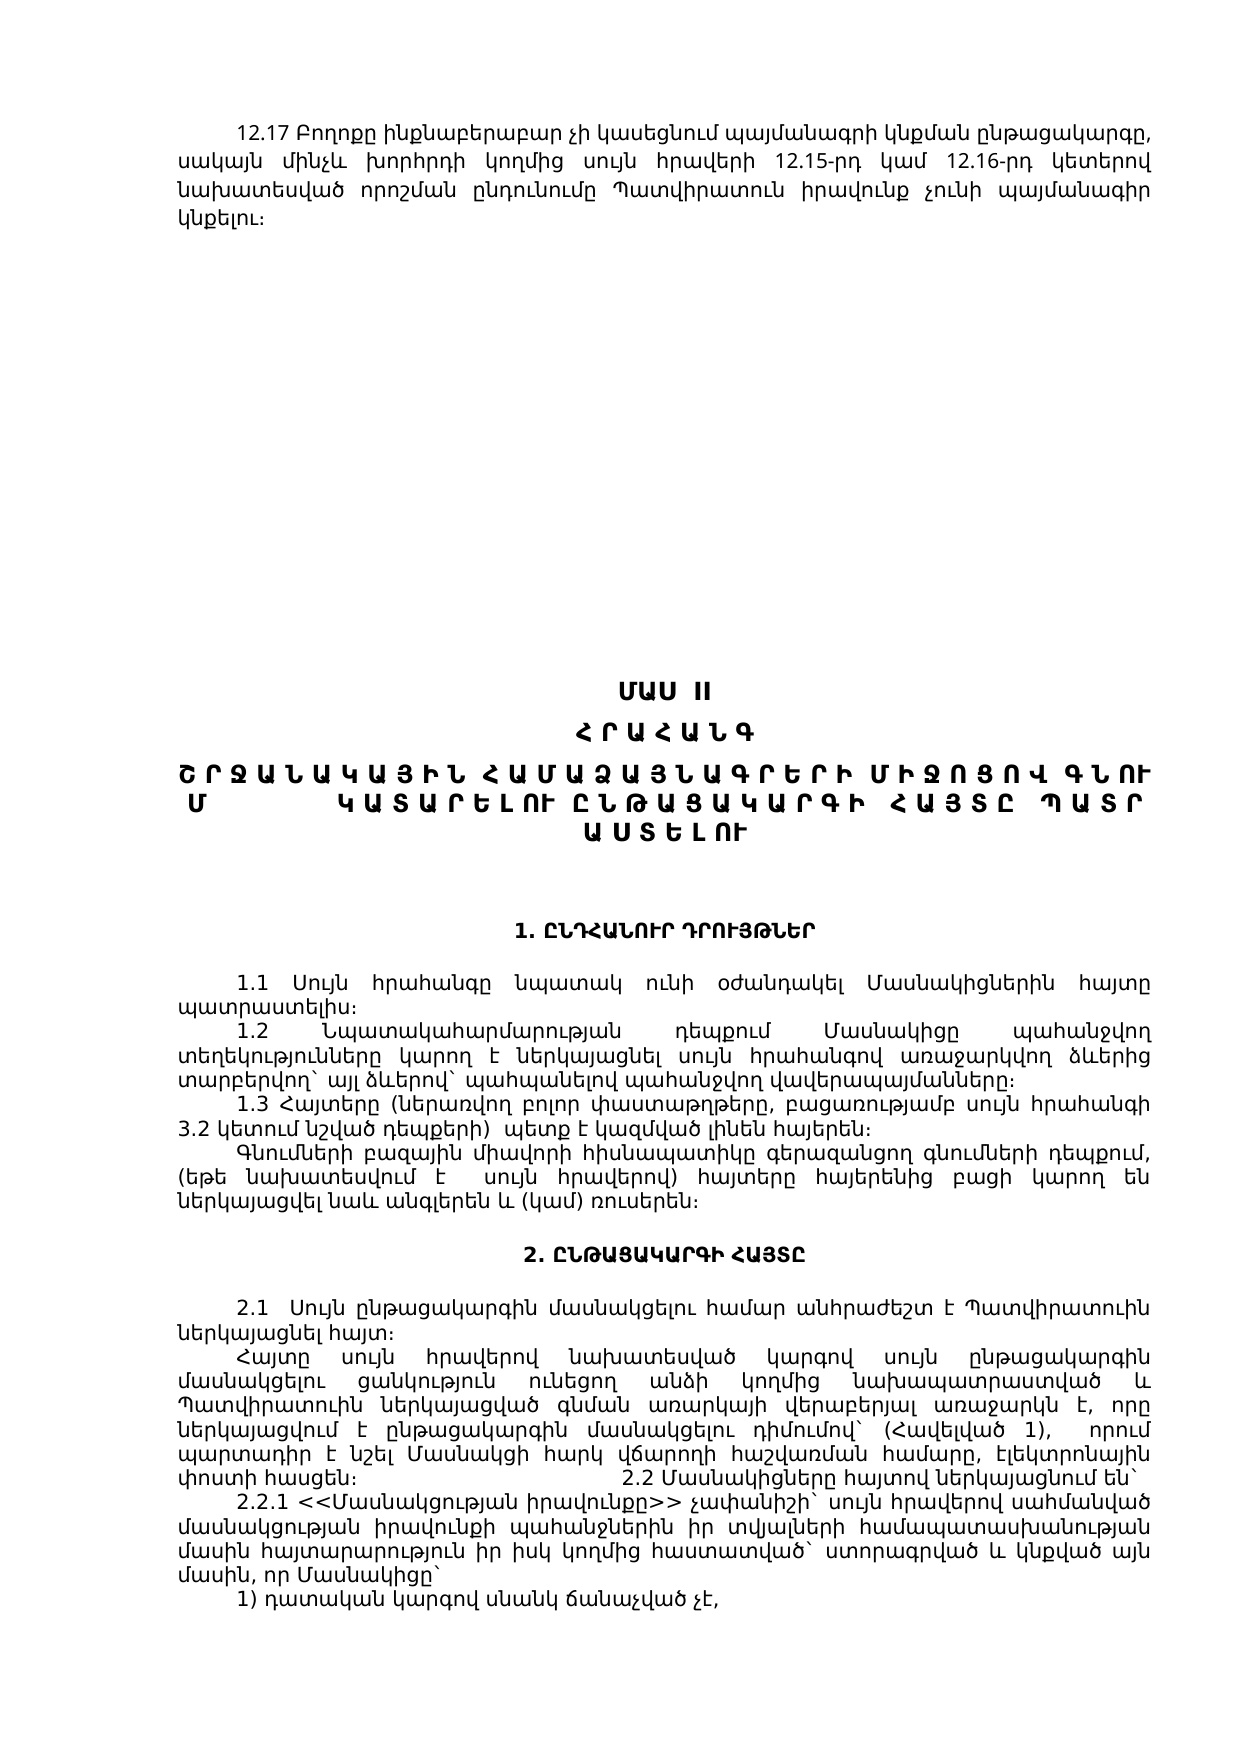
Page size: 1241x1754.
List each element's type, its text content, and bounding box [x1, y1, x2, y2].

text 1) դատական կարգով սնանկ ճանաչված չէ, [177, 1587, 1152, 1612]
text Շ Ր Ջ Ա Ն Ա Կ Ա Յ Ի Ն Հ Ա Մ Ա Ձ Ա Յ Ն Ա Գ Ր Ե Ր Ի Մ Ի Ջ Ո Ց Ո Վ Գ Ն ՈՒ Մ Կ Ա Տ Ա Ր Ե Լ ՈՒ Ը Ն Թ Ա Ց Ա Կ Ա Ր Գ Ի Հ Ա Յ Տ Ը Պ Ա Տ Ր Ա Ս Տ Ե Լ ՈՒ [177, 760, 1152, 848]
text Գնումների բազային միավորի հիսնապատիկը գերազանցող գնումների դեպքում, (եթե նախատեսվում է սույն հրավերով) հայտերը հայերենից բացի կարող են ներկայացվել նաև անգլերեն և (կամ) ռուսերեն։ [177, 1141, 1152, 1214]
text 1. ԸՆԴՀԱՆՈՒՐ ԴՐՈՒՅԹՆԵՐ [177, 919, 1152, 943]
text Հայտը սույն հրավերով նախատեսված կարգով սույն ընթացակարգին մասնակցելու ցանկություն ունեցող անձի կողմից նախապատրաստված և Պատվիրատուին ներկայացված գնման առարկայի վերաբերյալ առաջարկն է, որը ներկայացվում է ընթացակարգին մասնակցելու դիմումով` (Հավելված 1), որում պարտադիր է նշել Մասնակցի հարկ վճարողի հաշվառման համարը, էլեկտրոնային փոստի հասցեն։ 2.2 Մասնակիցները հայտով ներկայացնում են` [177, 1345, 1152, 1490]
text 1.1 Սույն հրահանգը նպատակ ունի օժանդակել Մասնակիցներին հայտը պատրաստելիս։ [177, 971, 1152, 1019]
text Հ Ր Ա Հ Ա Ն Գ [177, 719, 1152, 748]
text 2.2.1 <<Մասնակցության իրավունքը>> չափանիշի` սույն հրավերով սահմանված մասնակցության իրավունքի պահանջներին իր տվյալների համապատասխանության մասին հայտարարություն իր իսկ կողմից հաստատված` ստորագրված և կնքված այն մասին, որ Մասնակիցը` [177, 1490, 1152, 1587]
text 1.2 Նպատակահարմարության դեպքում Մասնակիցը պահանջվող տեղեկությունները կարող է ներկայացնել սույն հրահանգով առաջարկվող ձևերից տարբերվող` այլ ձևերով` պահպանելով պահանջվող վավերապայմանները։ [177, 1019, 1152, 1092]
text 2.1 Սույն ընթացակարգին մասնակցելու համար անհրաժեշտ է Պատվիրատուին ներկայացնել հայտ։ [177, 1296, 1152, 1345]
text 2. ԸՆԹԱՑԱԿԱՐԳԻ ՀԱՅՏԸ [177, 1243, 1152, 1267]
text 12.17 Բողոքը ինքնաբերաբար չի կասեցնում պայմանագրի կնքման ընթացակարգը, սակայն մինչև խորհրդի կողմից սույն հրավերի 12.15-րդ կամ 12.16-րդ կետերով նախատեսված որոշման ընդունումը Պատվիրատուն իրավունք չունի պայմանագիր կնքելու։ [177, 118, 1152, 232]
text ՄԱՍ II [177, 677, 1152, 706]
text 1.3 Հայտերը (ներառվող բոլոր փաստաթղթերը, բացառությամբ սույն հրահանգի 3.2 կետում նշված դեպքերի) պետք է կազմված լինեն հայերեն։ [177, 1092, 1152, 1141]
